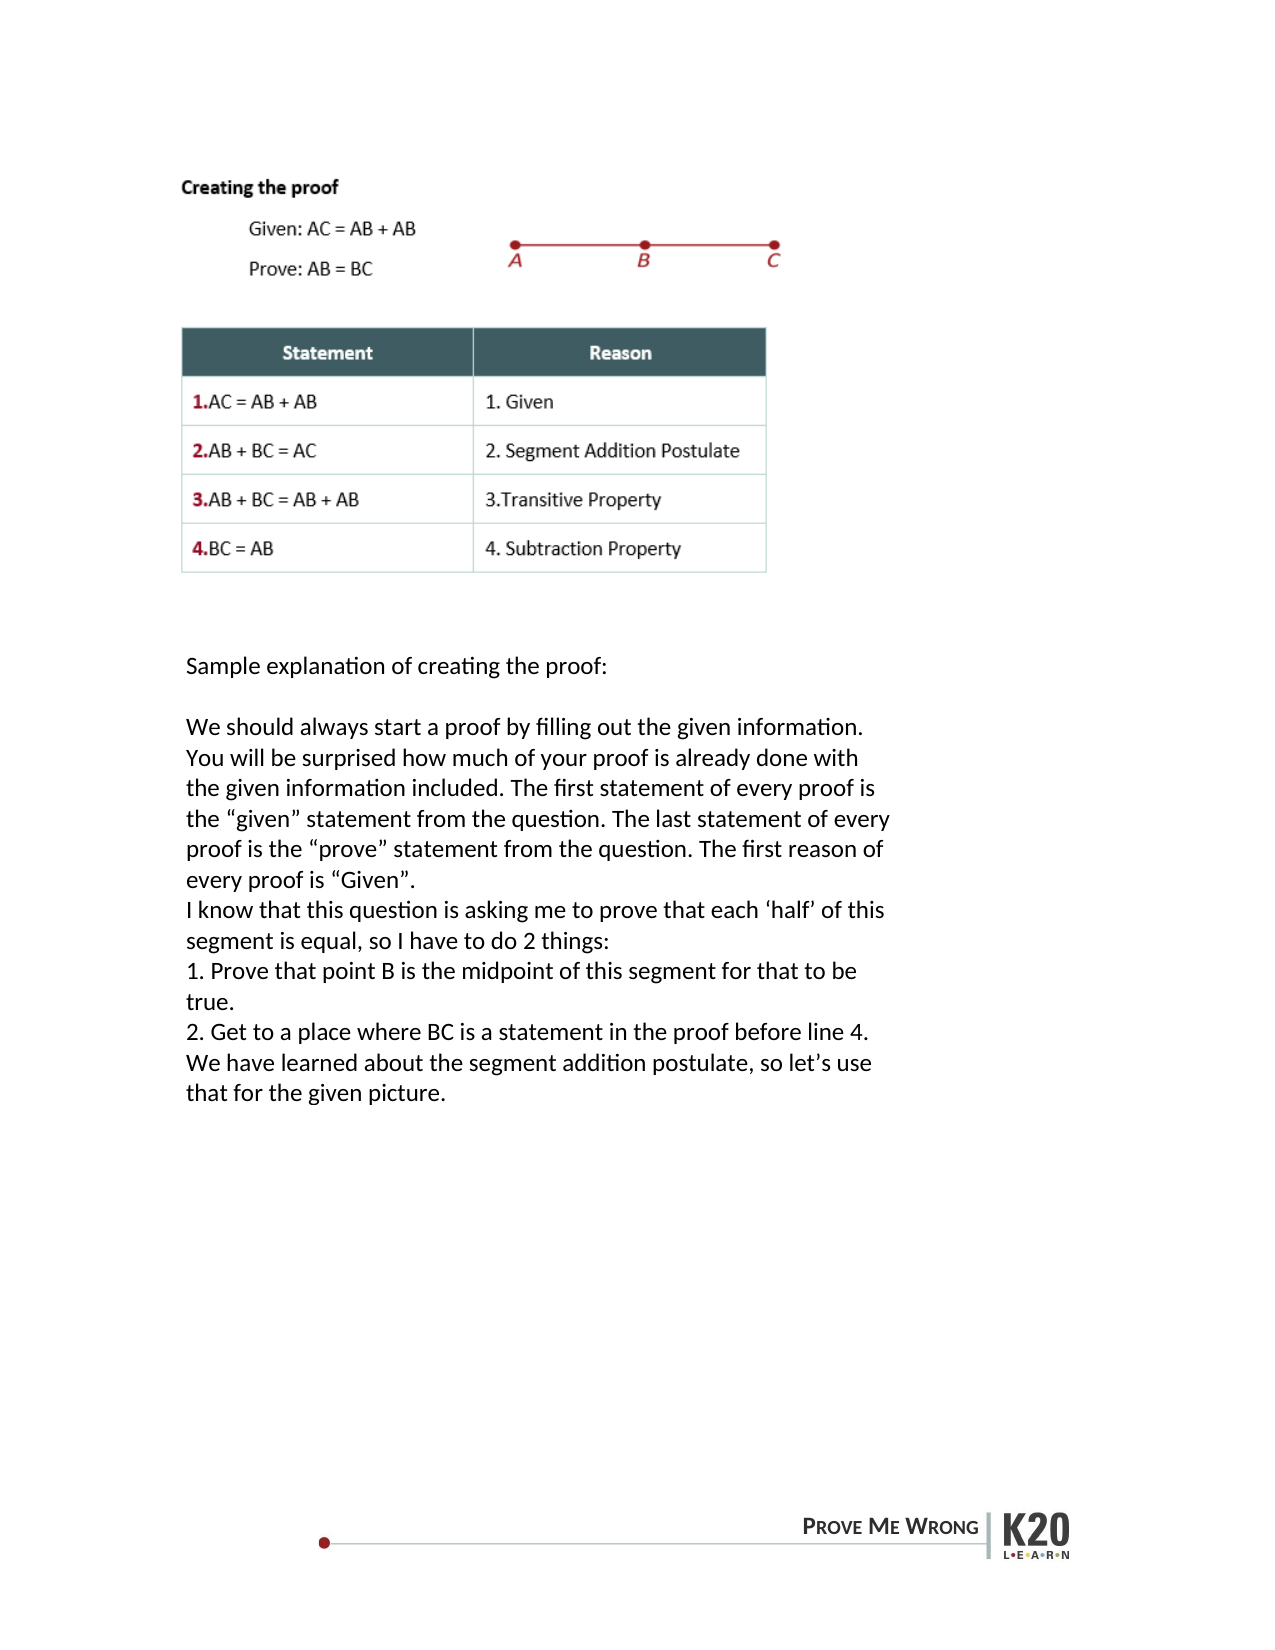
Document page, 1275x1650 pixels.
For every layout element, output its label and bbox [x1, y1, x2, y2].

picture [150, 150, 797, 598]
picture [318, 1509, 1069, 1562]
